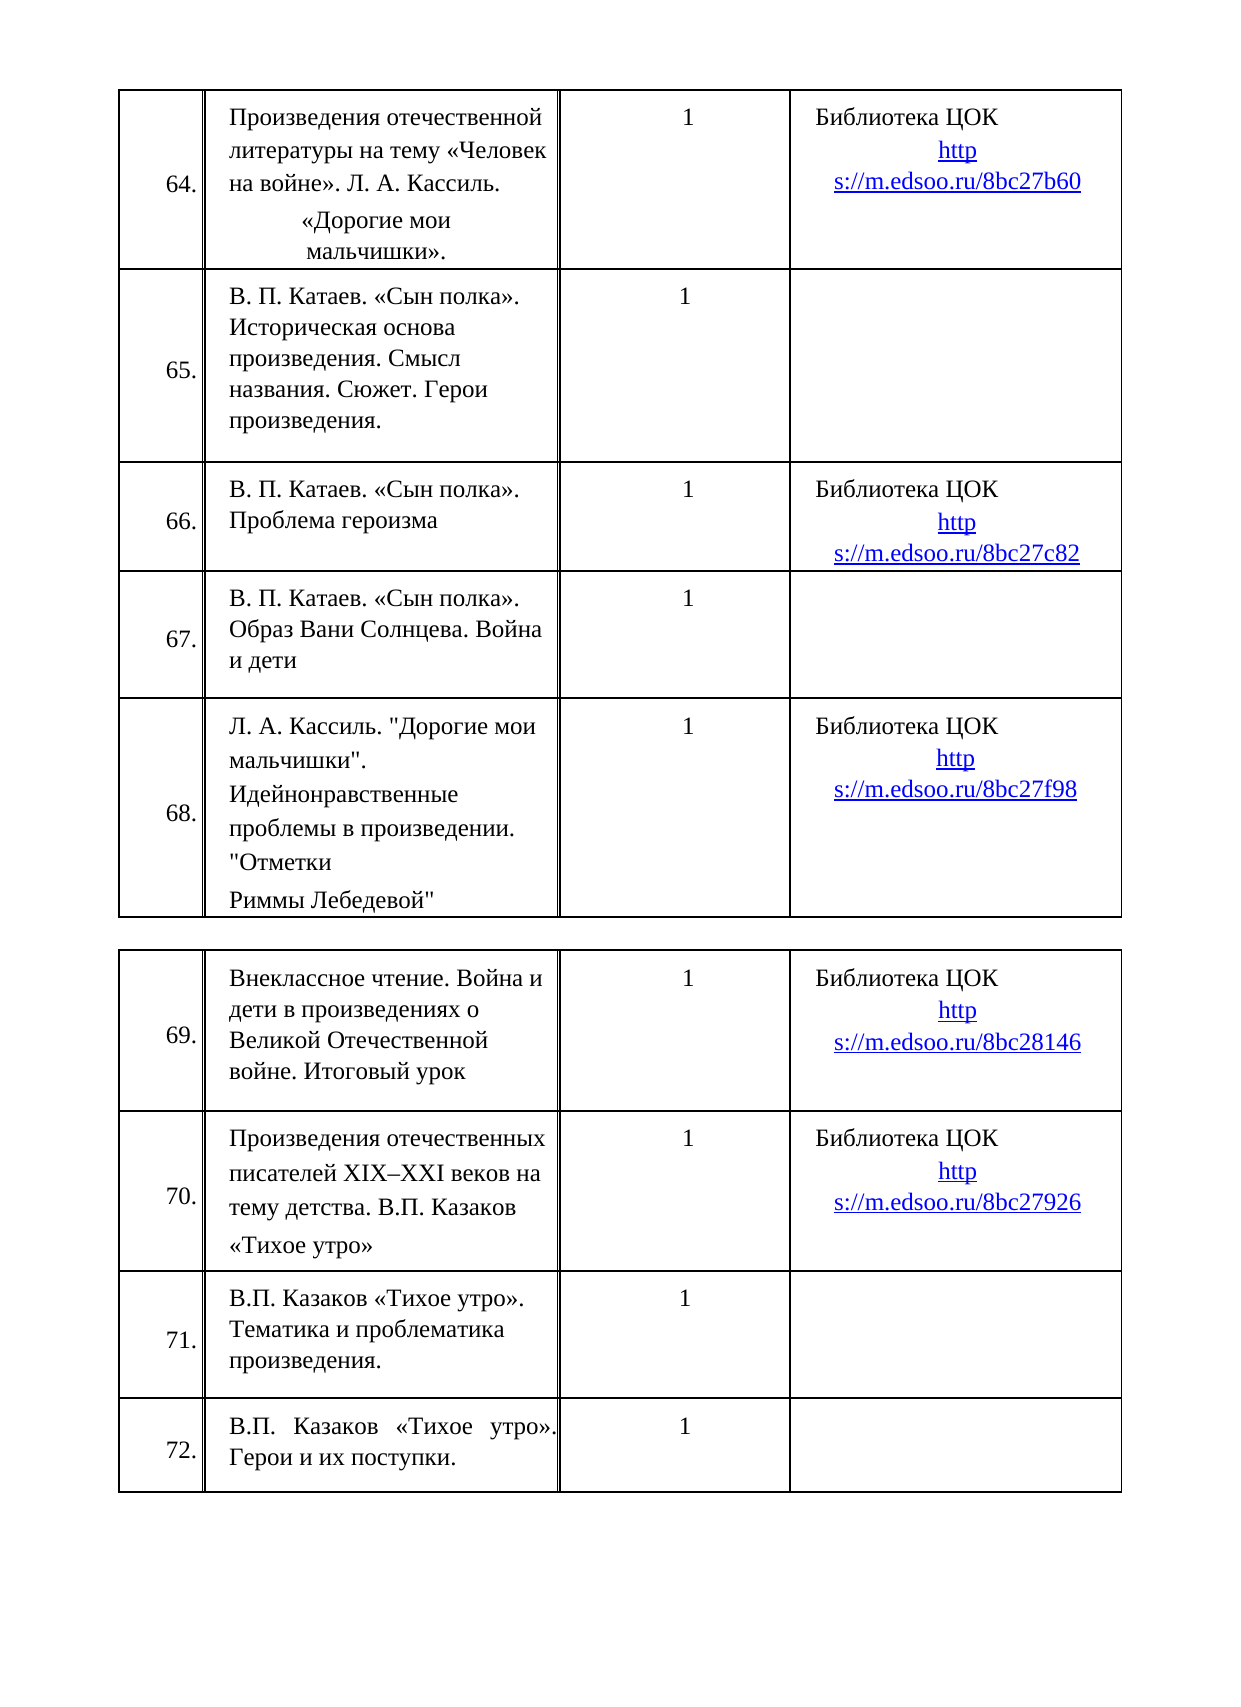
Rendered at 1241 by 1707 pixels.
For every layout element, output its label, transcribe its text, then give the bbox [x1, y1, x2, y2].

table_cell 1 [561, 91, 789, 267]
table_cell [791, 572, 1121, 697]
table_cell Библиотека ЦОК https://m.edsoo.ru/8bc27b60 [791, 91, 1121, 267]
table_cell В.П. Казаков «Тихое утро». Тематика и проблематика произведения. [206, 1272, 557, 1397]
table_cell 71. [120, 1272, 202, 1397]
table_cell 66. [120, 463, 202, 569]
table_cell 70. [120, 1112, 202, 1270]
table_header Внеклассное чтение. Война и дети в произведениях о Великой Отечественной войне. Итоговый урок [206, 951, 557, 1109]
table_cell В. П. Катаев. «Сын полка». Проблема героизма [206, 463, 557, 569]
table_cell Произведения отечественных писателей XIX–XXI веков на тему детства. В.П. Казаков «Тихое утро» [206, 1112, 557, 1270]
table_cell 1 [561, 1112, 789, 1270]
table_cell В. П. Катаев. «Сын полка». Историческая основа произведения. Смысл названия. Сюжет. Герои произведения. [206, 270, 557, 461]
table_cell 1 [561, 572, 789, 697]
table_cell 64. [120, 91, 202, 267]
table_cell В.П. Казаков «Тихое утро». Герои и их поступки. [206, 1399, 557, 1491]
table_cell 1 [561, 463, 789, 569]
table_cell Произведения отечественной литературы на тему «Человек на войне». Л. А. Кассиль. «Дорогие мои мальчишки». [206, 91, 557, 267]
table_cell 1 [561, 1399, 789, 1491]
table_cell [791, 270, 1121, 461]
table_cell 1 [561, 270, 789, 461]
table_cell [791, 1272, 1121, 1397]
table_header Библиотека ЦОК https://m.edsoo.ru/8bc28146 [791, 951, 1121, 1109]
table_cell 1 [561, 1272, 789, 1397]
table_cell 68. [120, 699, 202, 916]
table_cell Библиотека ЦОК https://m.edsoo.ru/8bc27c82 [791, 463, 1121, 569]
table_cell 72. [120, 1399, 202, 1491]
table_cell 65. [120, 270, 202, 461]
table_cell 67. [120, 572, 202, 697]
table_cell Библиотека ЦОК https://m.edsoo.ru/8bc27f98 [791, 699, 1121, 916]
table_header 69. [120, 951, 202, 1109]
table_cell [791, 1399, 1121, 1491]
table_cell Библиотека ЦОК https://m.edsoo.ru/8bc27926 [791, 1112, 1121, 1270]
table_cell 1 [561, 699, 789, 916]
table_header 1 [561, 951, 789, 1109]
table_cell В. П. Катаев. «Сын полка». Образ Вани Солнцева. Война и дети [206, 572, 557, 697]
table_cell Л. А. Кассиль. "Дорогие мои мальчишки". Идейнонравственные проблемы в произведении. "Отметки Риммы Лебедевой" [206, 699, 557, 916]
